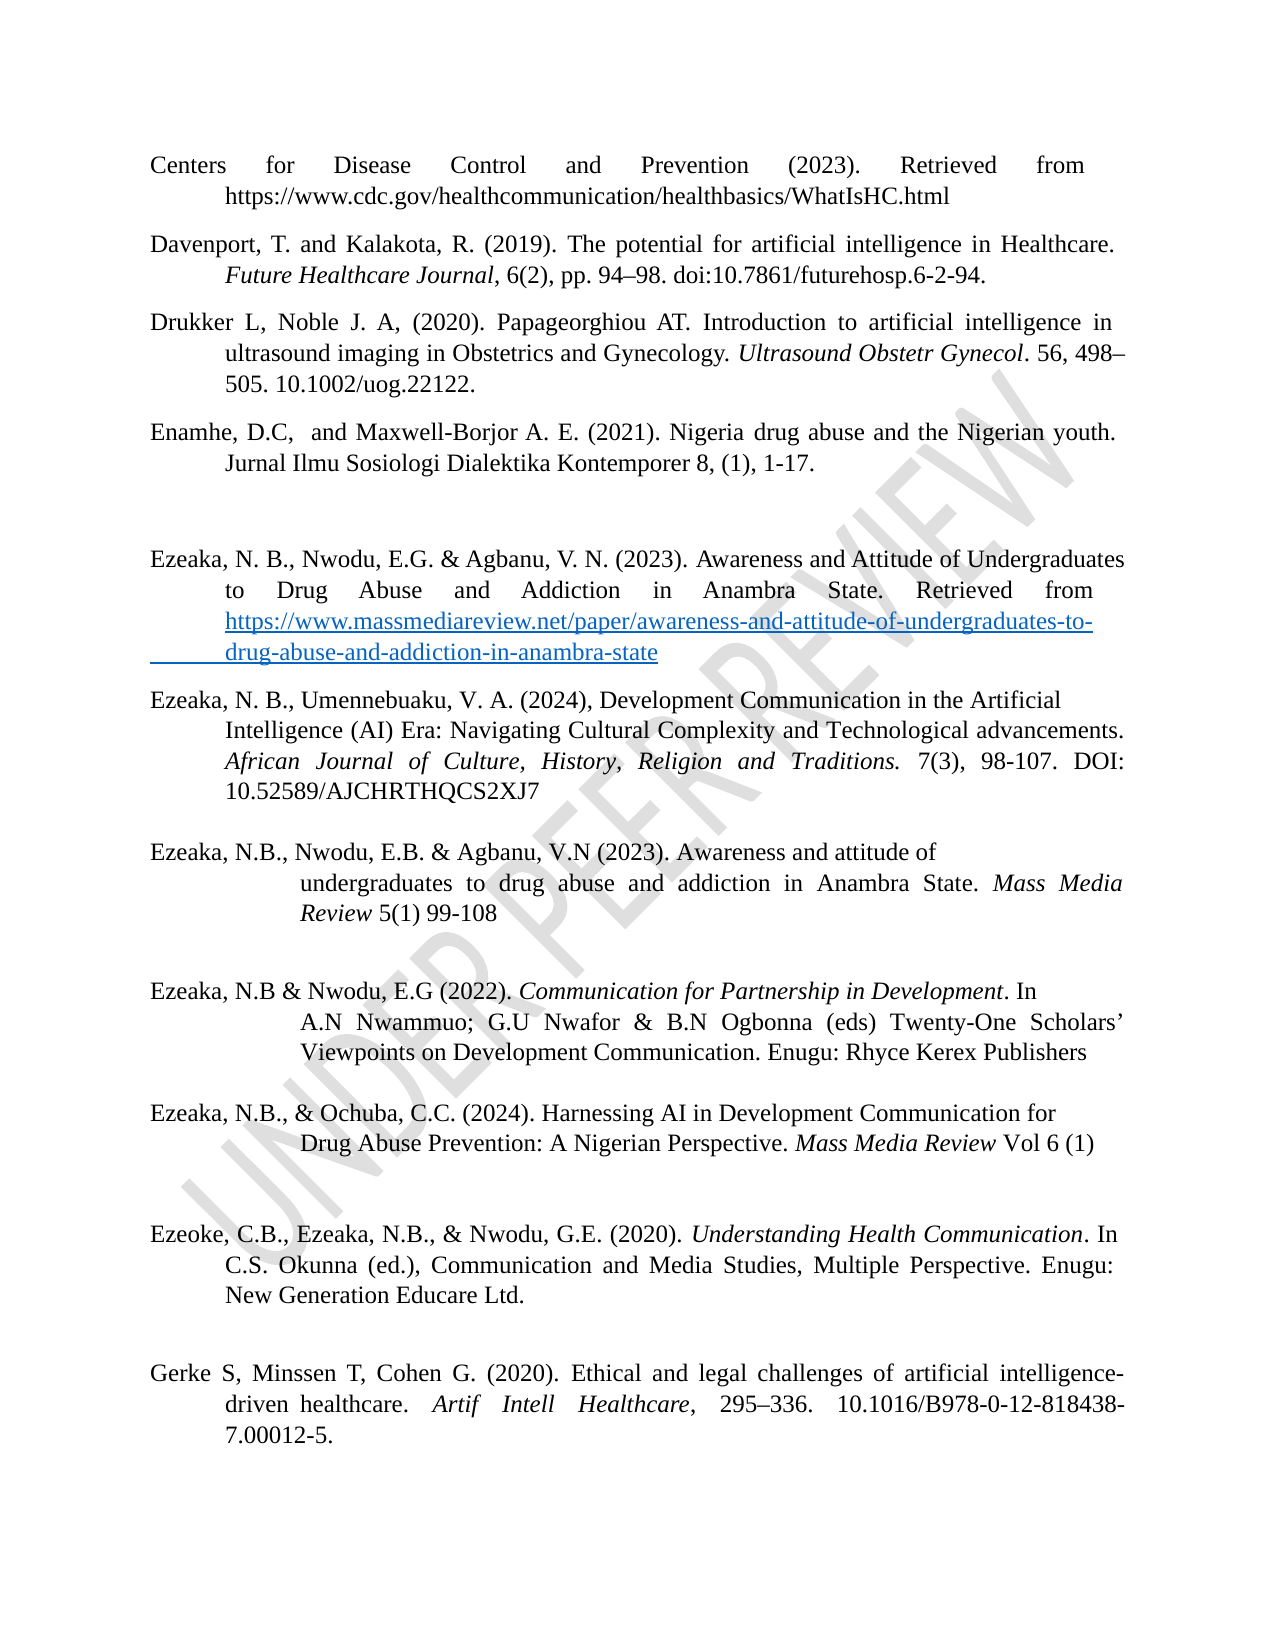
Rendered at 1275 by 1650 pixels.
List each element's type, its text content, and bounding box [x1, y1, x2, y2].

text Gerke S, Minssen T, Cohen G. (2020). Ethical and legal challenges of artificial intelligence- driven healthcare. Artif Intell Healthcare, 295–336. 10.1016/B978-0-12-818438- 7.00012-5. [150, 1358, 1125, 1449]
text Ezeaka, N.B., & Ochuba, C.C. (2024). Harnessing AI in Development Communication for [150, 1098, 1125, 1127]
text Enamhe, D.C, and Maxwell-Borjor A. E. (2021). Nigeria drug abuse and the Nigerian youth. Jurnal Ilmu Sosiologi Dialektika Kontemporer 8, (1), 1-17. [150, 417, 1125, 477]
text Centers for Disease Control and Prevention (2023). Retrieved from https://www.cdc.gov/healthcommunication/healthbasics/WhatIsHC.html [150, 150, 1125, 210]
text Davenport, T. and Kalakota, R. (2019). The potential for artificial intelligence in Healthcare. Future Healthcare Journal, 6(2), pp. 94–98. doi:10.7861/futurehosp.6-2-94. [150, 229, 1125, 288]
text Ezeaka, N. B., Umennebuaku, V. A. (2024), Development Communication in the Artificial [150, 685, 1125, 714]
text Drukker L, Noble J. A, (2020). Papageorghiou AT. Introduction to artificial intelligence in ultrasound imaging in Obstetrics and Gynecology. Ultrasound Obstetr Gynecol. 56, 498– 505. 10.1002/uog.22122. [150, 307, 1125, 398]
text Ezeaka, N. B., Nwodu, E.G. & Agbanu, V. N. (2023). Awareness and Attitude of Undergraduates to Drug Abuse and Addiction in Anambra State. Retrieved from https://www.massmediareview.net/paper/awareness-and-attitude-of-undergraduates-to- drug-abuse-and-addiction-in-anambra-state [150, 544, 1125, 666]
text Ezeoke, C.B., Ezeaka, N.B., & Nwodu, G.E. (2020). Understanding Health Communication. In C.S. Okunna (ed.), Communication and Media Studies, Multiple Perspective. Enugu: New Generation Educare Ltd. [150, 1219, 1125, 1309]
text Ezeaka, N.B & Nwodu, E.G (2022). Communication for Partnership in Development. In [150, 976, 1125, 1005]
text Intelligence (AI) Era: Navigating Cultural Complexity and Technological advancements. African Journal of Culture, History, Religion and Traditions. 7(3), 98-107. DOI: 10.52589/AJCHRTHQCS2XJ7 [225, 716, 1125, 805]
text A.N Nwammuo; G.U Nwafor & B.N Ogbonna (eds) Twenty-One Scholars’ Viewpoints on Development Communication. Enugu: Rhyce Kerex Publishers [300, 1007, 1125, 1066]
text Ezeaka, N.B., Nwodu, E.B. & Agbanu, V.N (2023). Awareness and attitude of [150, 837, 1125, 866]
text Drug Abuse Prevention: A Nigerian Perspective. Mass Media Review Vol 6 (1) [225, 1128, 1125, 1157]
text undergraduates to drug abuse and addiction in Anambra State. Mass Media Review 5(1) 99-108 [300, 868, 1125, 927]
